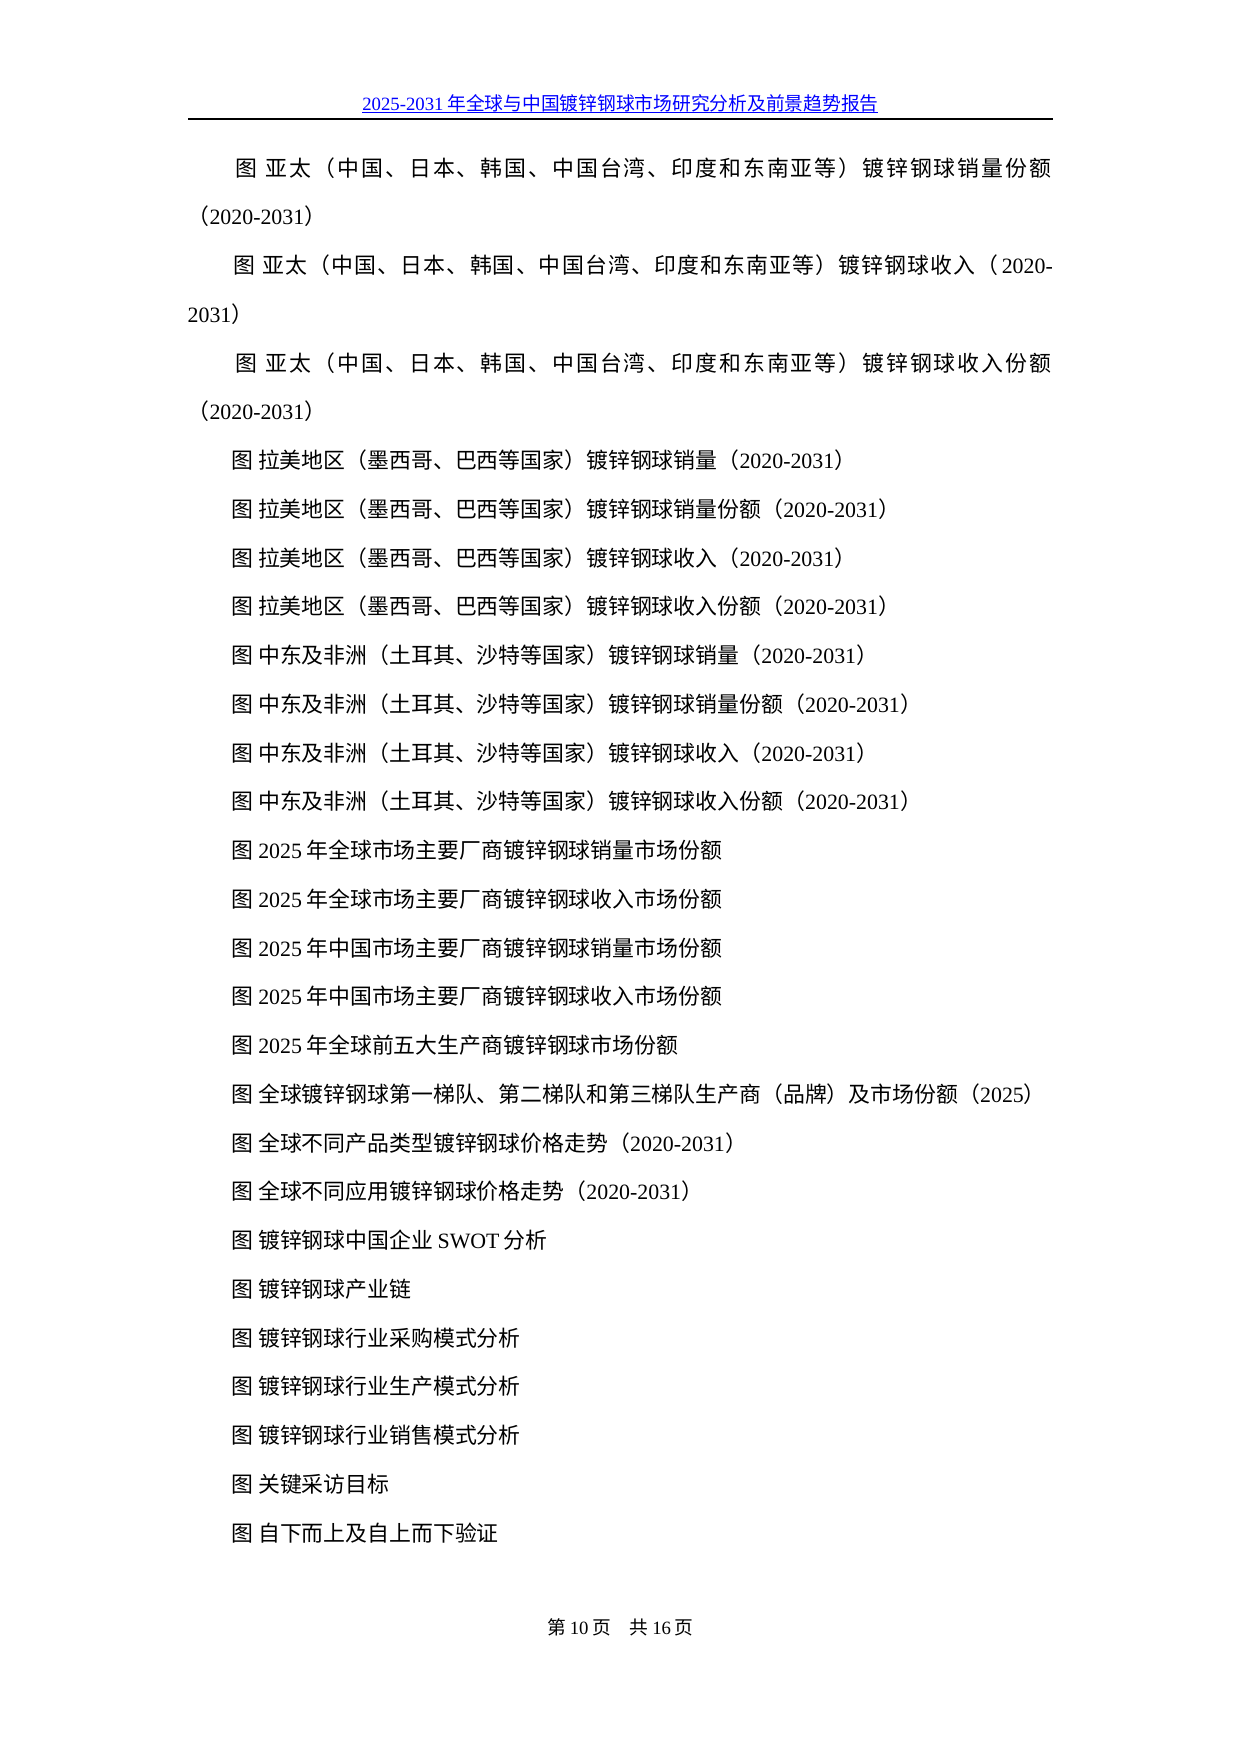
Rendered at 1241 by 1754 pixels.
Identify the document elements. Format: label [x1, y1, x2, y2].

text [187, 150, 1053, 1548]
